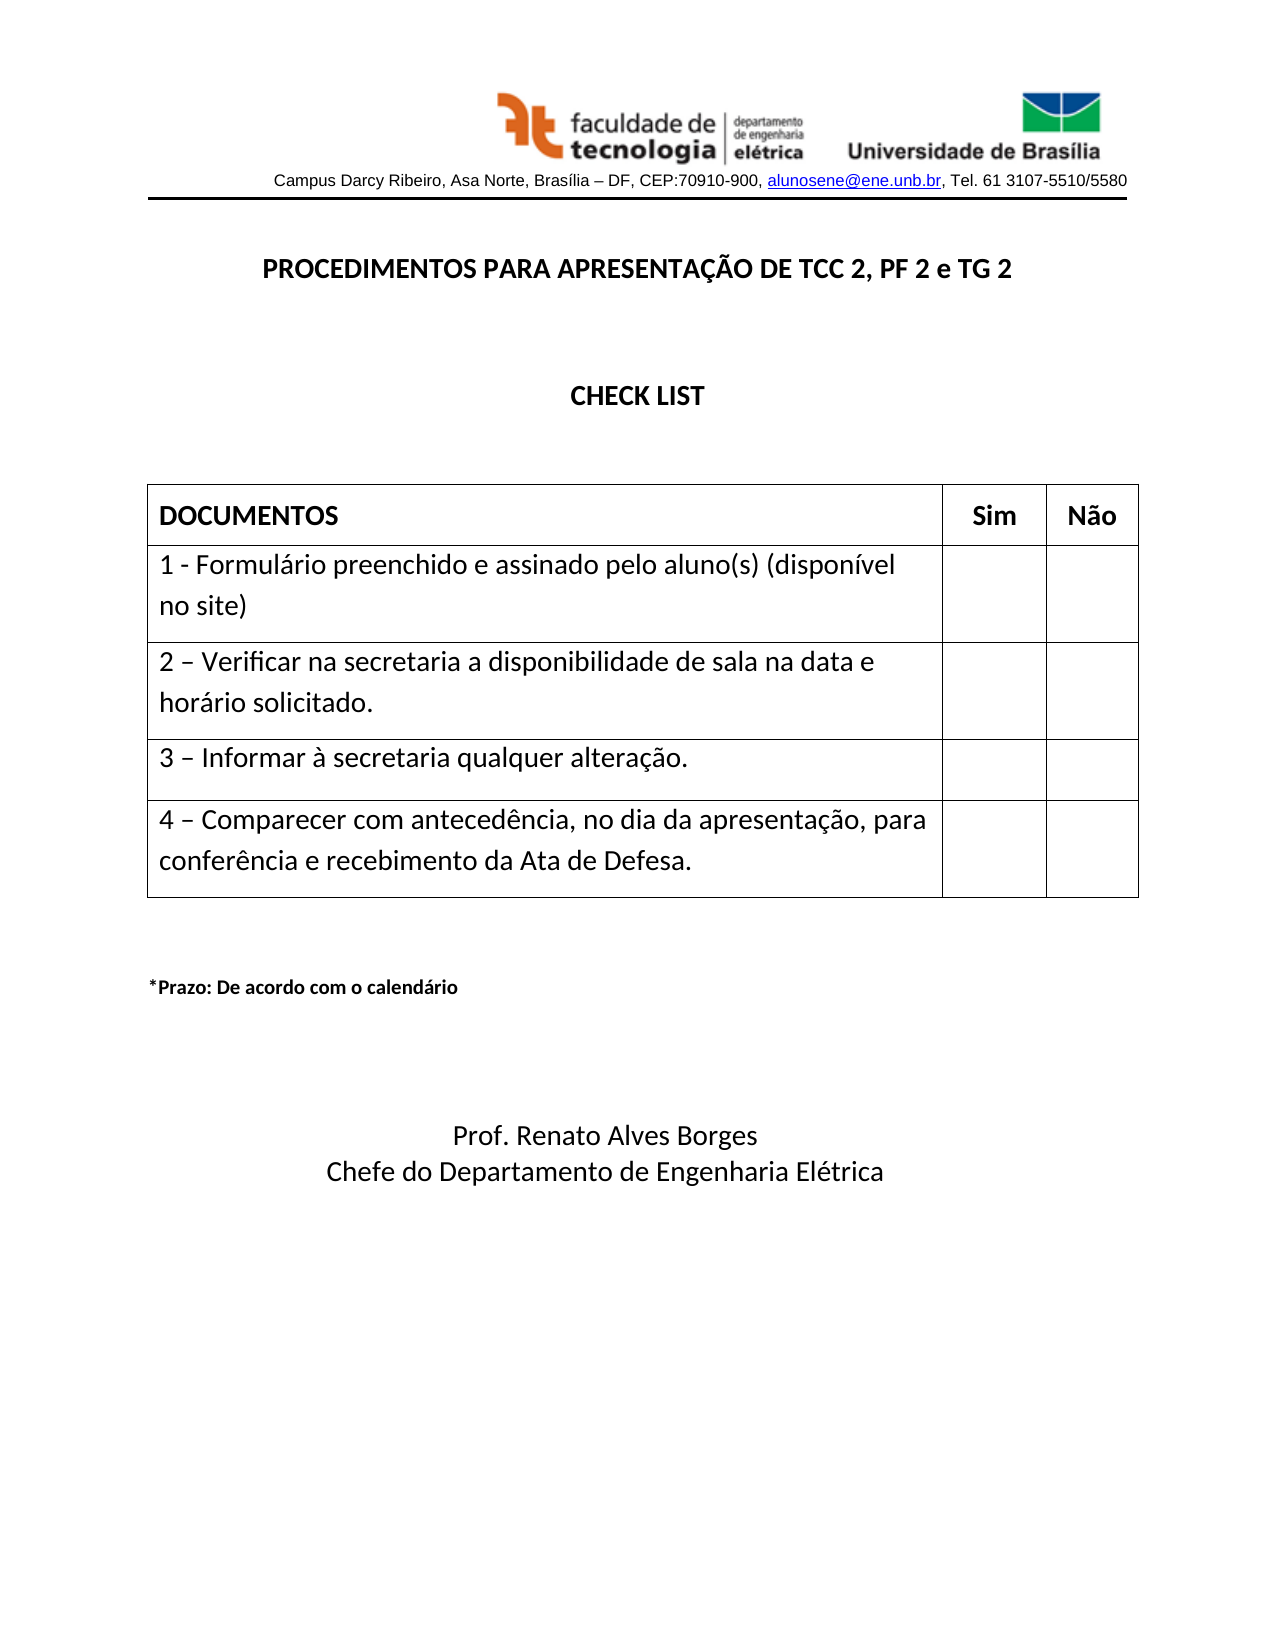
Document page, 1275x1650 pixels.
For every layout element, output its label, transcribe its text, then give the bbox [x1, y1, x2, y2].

table_cell [943, 643, 1046, 738]
table_header Não [1047, 485, 1138, 545]
table_cell [943, 740, 1046, 800]
table_cell [943, 801, 1046, 897]
text Prof. Renato Alves Borges [148, 1117, 1063, 1153]
text *Prazo: De acordo com o calendário [148, 974, 1127, 999]
table_cell [1047, 740, 1138, 800]
table_header DOCUMENTOS [148, 485, 942, 545]
text PROCEDIMENTOS PARA APRESENTAÇÃO DE TCC 2, PF 2 e TG 2 [148, 250, 1127, 286]
table_cell [1047, 546, 1138, 642]
table_cell [1047, 643, 1138, 738]
table_header Sim [943, 485, 1046, 545]
text Chefe do Departamento de Engenharia Elétrica [148, 1153, 1063, 1189]
text CHECK LIST [148, 377, 1127, 412]
table_cell [1047, 801, 1138, 897]
table_cell 3 – Informar à secretaria qualquer alteração. [148, 740, 942, 800]
table_cell 1 - Formulário preenchido e assinado pelo aluno(s) (disponível no site) [148, 546, 942, 642]
picture [468, 73, 1128, 168]
table_cell [943, 546, 1046, 642]
table_cell 2 – Verificar na secretaria a disponibilidade de sala na data e horário solicitado. [148, 643, 942, 738]
table_cell 4 – Comparecer com antecedência, no dia da apresentação, para conferência e recebimento da Ata de Defesa. [148, 801, 942, 897]
